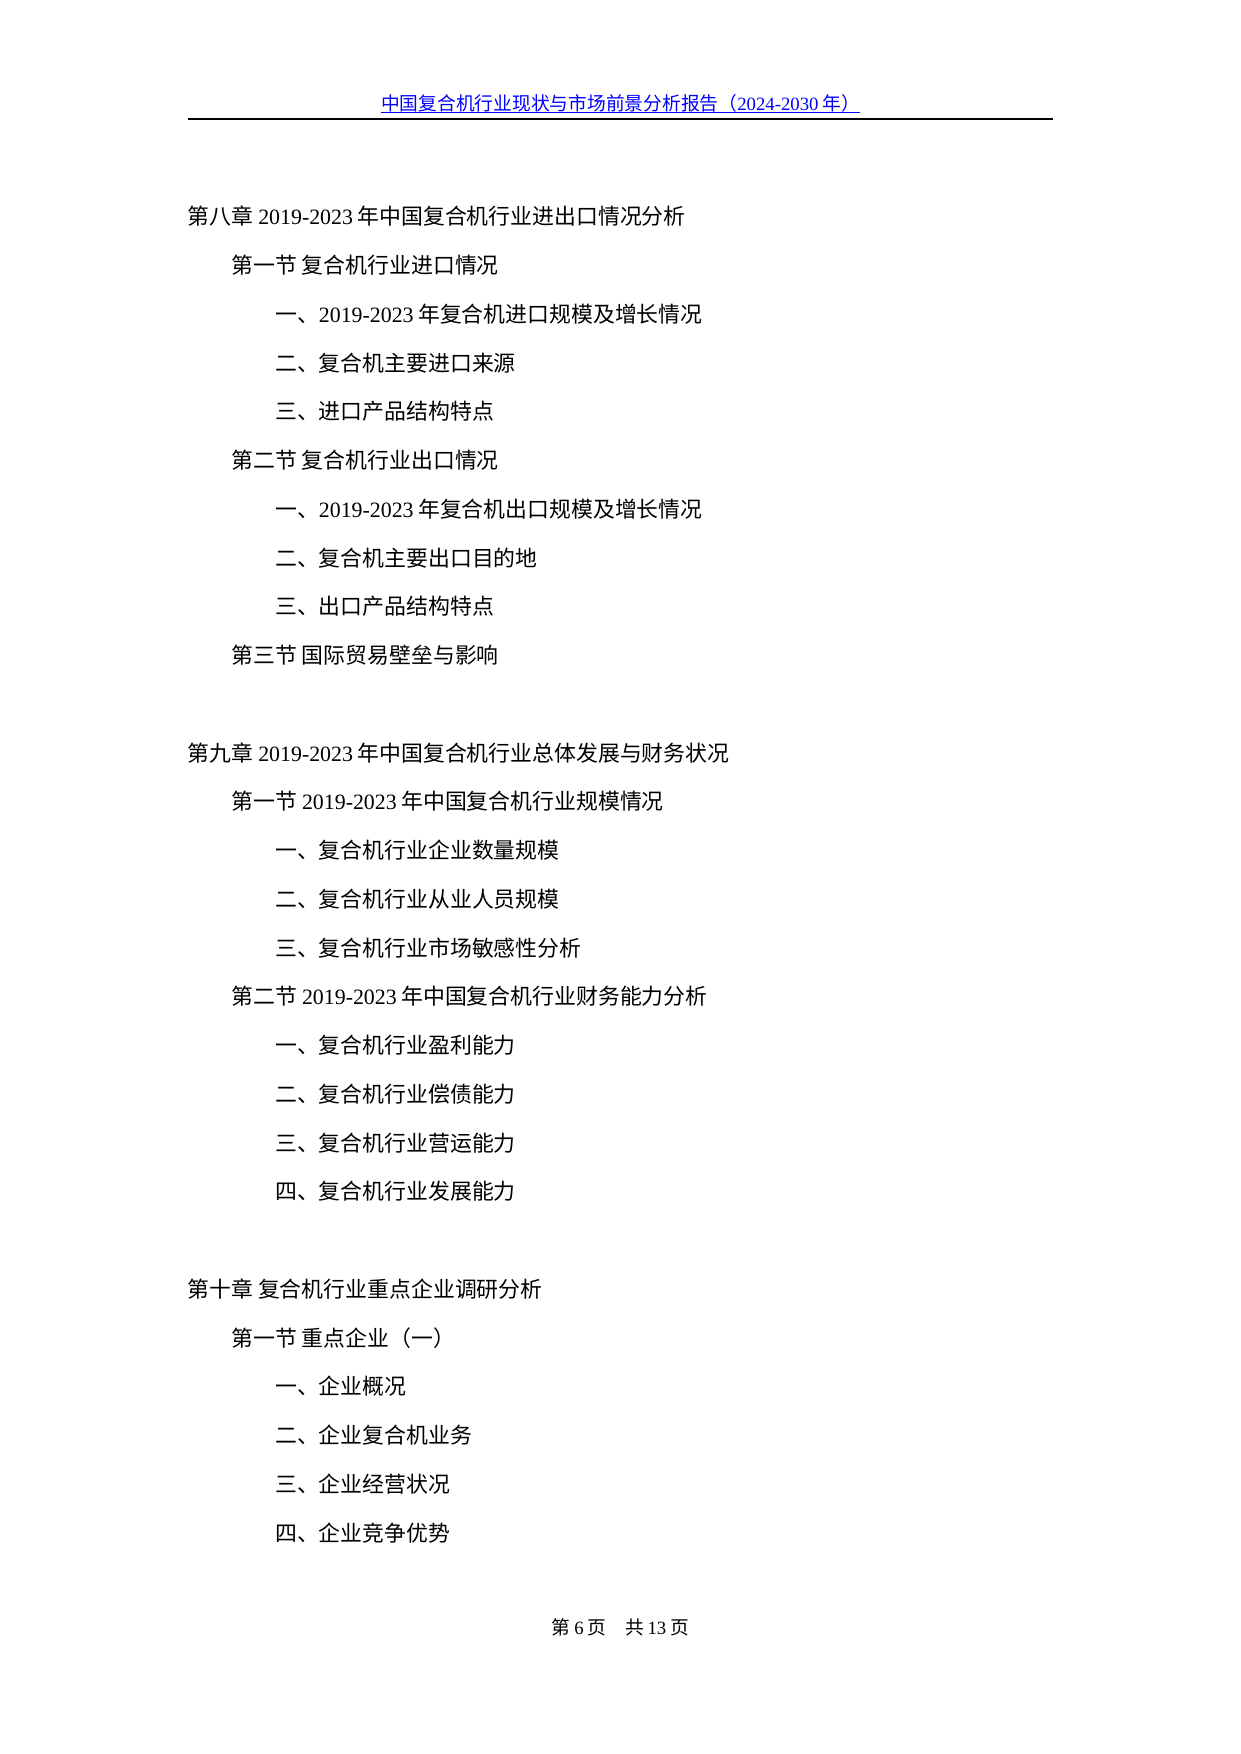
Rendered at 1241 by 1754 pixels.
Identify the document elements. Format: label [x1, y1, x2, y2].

text [187, 150, 1053, 1548]
